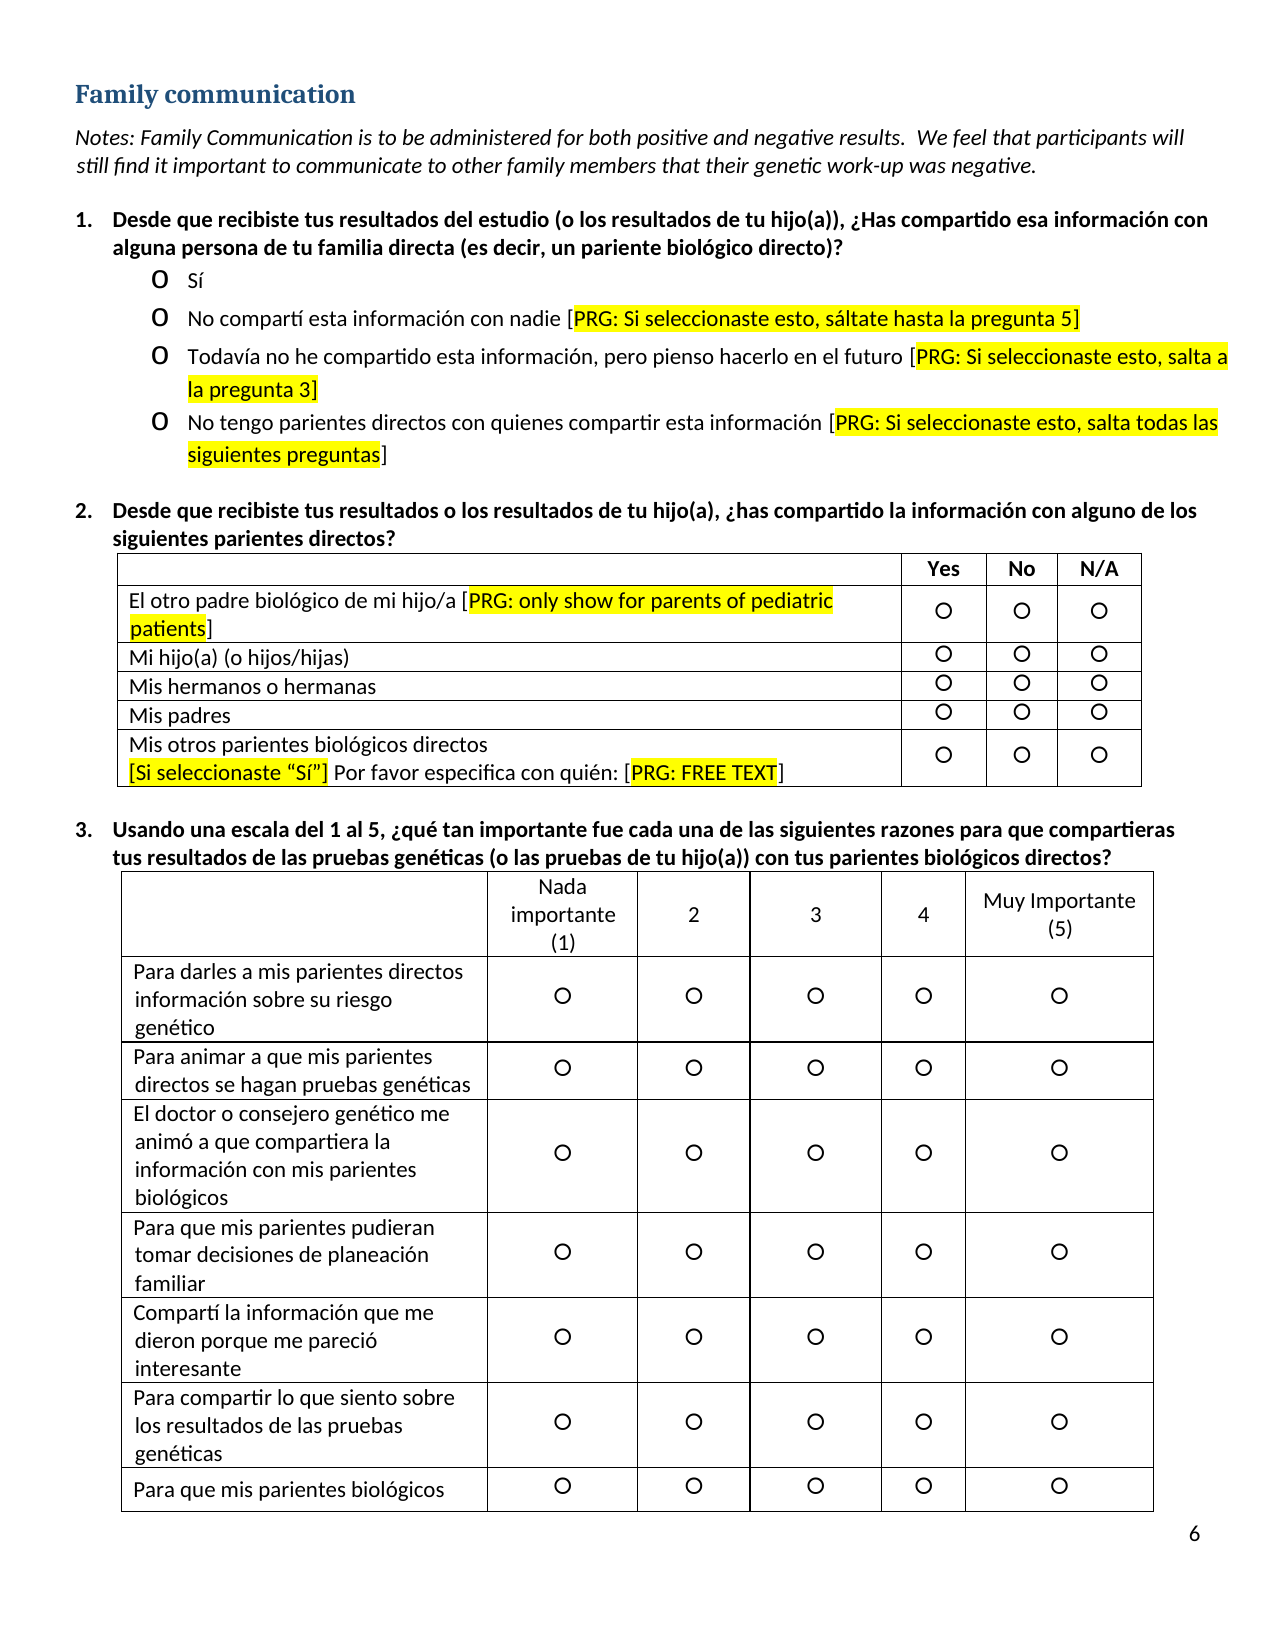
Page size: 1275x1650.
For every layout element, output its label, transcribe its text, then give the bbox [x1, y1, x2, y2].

table_cell Para animar a que mis parientes directos se hagan pruebas genéticas [122, 1043, 487, 1098]
table_cell Mis otros parientes biológicos directos [Si seleccionaste “Sí”] Por favor especifica con quién: [PRG: FREE TEXT] [118, 730, 901, 786]
table_header Yes [902, 554, 986, 585]
table_cell [882, 1298, 965, 1382]
table_cell [902, 730, 986, 786]
table_cell [966, 1213, 1153, 1297]
table_cell [488, 1043, 637, 1098]
table_cell [902, 701, 986, 729]
table_cell [638, 1383, 749, 1467]
table_cell [638, 1043, 749, 1098]
table_header No [987, 554, 1057, 585]
table_cell [966, 1298, 1153, 1382]
table_header [118, 554, 901, 585]
table_cell [902, 586, 986, 642]
table_cell [902, 643, 986, 671]
list Desde que recibiste tus resultados del estudio (o los resultados de tu hijo(a)), ¿Has compartido esa información con alguna persona de tu familia directa (es decir, un pariente biológico directo)? [75, 205, 1237, 261]
table_cell [638, 1298, 749, 1382]
table_header 4 [882, 872, 965, 956]
list No tengo parientes directos con quienes compartir esta información [PRG: Si seleccionaste esto, salta todas las siguientes preguntas] [150, 403, 1237, 468]
table_cell [882, 1043, 965, 1098]
table_cell [751, 1100, 881, 1212]
table_cell [1058, 701, 1141, 729]
table_cell [1058, 730, 1141, 786]
list Usando una escala del 1 al 5, ¿qué tan importante fue cada una de las siguientes razones para que compartieras tus resultados de las pruebas genéticas (o las pruebas de tu hijo(a)) con tus parientes biológicos directos? [75, 815, 1200, 871]
table_cell Para que mis parientes pudieran tomar decisiones de planeación familiar [122, 1213, 487, 1297]
table_cell [638, 957, 749, 1041]
table_cell Para compartir lo que siento sobre los resultados de las pruebas genéticas [122, 1383, 487, 1467]
table_cell Mis hermanos o hermanas [118, 672, 901, 700]
table_header 3 [751, 872, 881, 956]
table_header Nada importante (1) [488, 872, 637, 956]
table_cell [488, 1383, 637, 1467]
table_cell [488, 1468, 637, 1511]
table_cell [902, 672, 986, 700]
table_cell [882, 1383, 965, 1467]
table_cell [488, 1298, 637, 1382]
table_cell [751, 1213, 881, 1297]
text Notes: Family Communication is to be administered for both positive and negative results. We feel that participants will still find it important to communicate to other family members that their genetic work-up was negative. [75, 123, 1200, 179]
table_cell [488, 1213, 637, 1297]
table_cell Mis padres [118, 701, 901, 729]
table_cell [751, 957, 881, 1041]
table_cell [987, 730, 1057, 786]
table_cell [751, 1298, 881, 1382]
table_cell [638, 1468, 749, 1511]
table_cell [987, 643, 1057, 671]
table_cell [1058, 586, 1141, 642]
table_cell [987, 672, 1057, 700]
table_cell [751, 1383, 881, 1467]
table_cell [122, 1468, 487, 1511]
table_cell [488, 1100, 637, 1212]
table_header 2 [638, 872, 749, 956]
table_header Muy Importante (5) [966, 872, 1153, 956]
table_cell [882, 1100, 965, 1212]
table_cell [751, 1043, 881, 1098]
table_cell [966, 1468, 1153, 1511]
table_cell [1058, 672, 1141, 700]
table_cell El otro padre biológico de mi hijo/a [PRG: only show for parents of pediatric patients] [118, 586, 901, 642]
table_cell [1058, 643, 1141, 671]
table_cell El doctor o consejero genético me animó a que compartiera la información con mis parientes biológicos [122, 1100, 487, 1212]
list Desde que recibiste tus resultados o los resultados de tu hijo(a), ¿has compartido la información con alguno de los siguientes parientes directos? [75, 497, 1237, 553]
table_cell [638, 1100, 749, 1212]
table_cell [882, 1213, 965, 1297]
table_cell Mi hijo(a) (o hijos/hijas) [118, 643, 901, 671]
table_cell [882, 1468, 965, 1511]
table_cell [966, 1383, 1153, 1467]
list Todavía no he compartido esta información, pero pienso hacerlo en el futuro [PRG: Si seleccionaste esto, salta a la pregunta 3] [150, 337, 1237, 403]
list No compartí esta información con nadie [PRG: Si seleccionaste esto, sáltate hasta la pregunta 5] [150, 299, 1237, 337]
table_cell [966, 957, 1153, 1041]
table_header N/A [1058, 554, 1141, 585]
subtitle Family communication [75, 79, 1200, 110]
table_cell [987, 586, 1057, 642]
table_cell [966, 1043, 1153, 1098]
table_cell Compartí la información que me dieron porque me pareció interesante [122, 1298, 487, 1382]
table_cell [638, 1213, 749, 1297]
table_cell [882, 957, 965, 1041]
table_header [122, 872, 487, 956]
table_cell [966, 1100, 1153, 1212]
table_cell Para darles a mis parientes directos información sobre su riesgo genético [122, 957, 487, 1041]
table_cell [987, 701, 1057, 729]
table_cell [751, 1468, 881, 1511]
list Sí [150, 261, 1237, 299]
table_cell [488, 957, 637, 1041]
